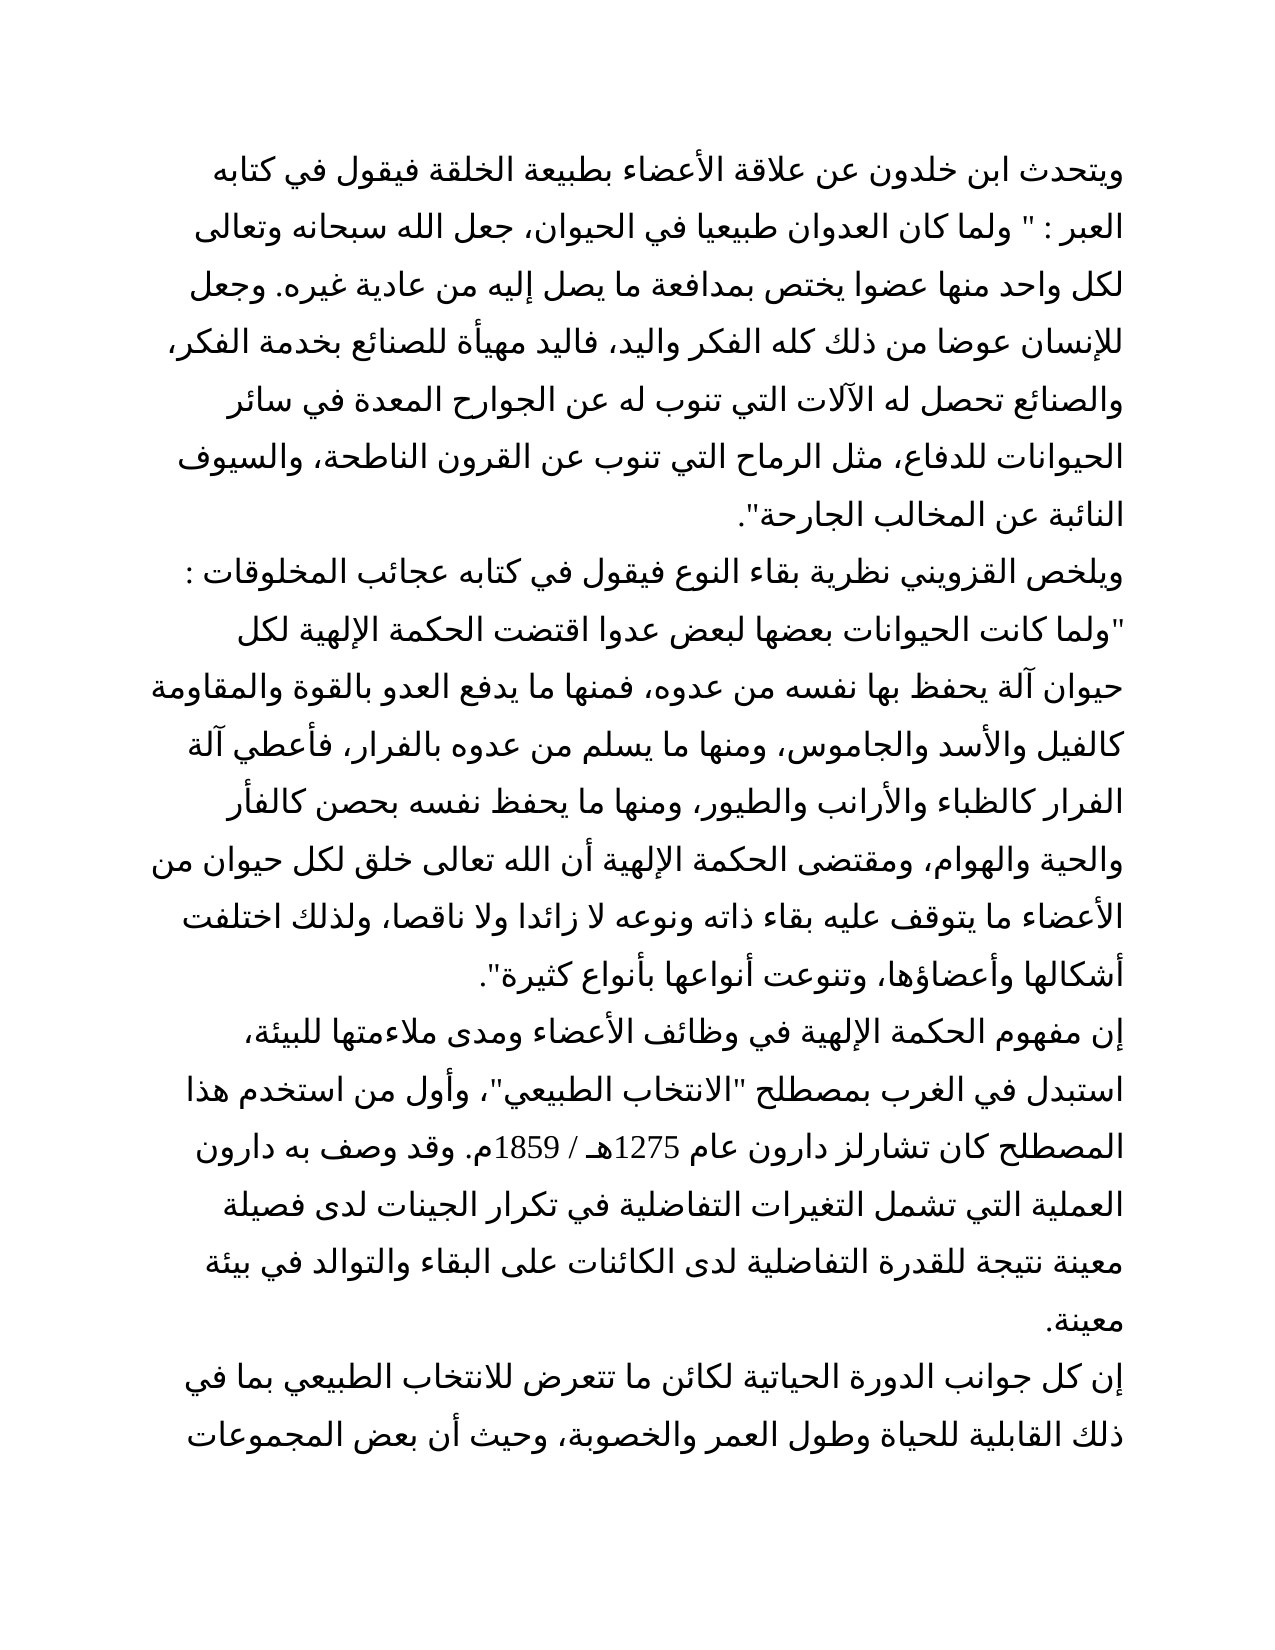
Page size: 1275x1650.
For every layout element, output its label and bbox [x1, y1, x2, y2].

text [150, 150, 1125, 1453]
